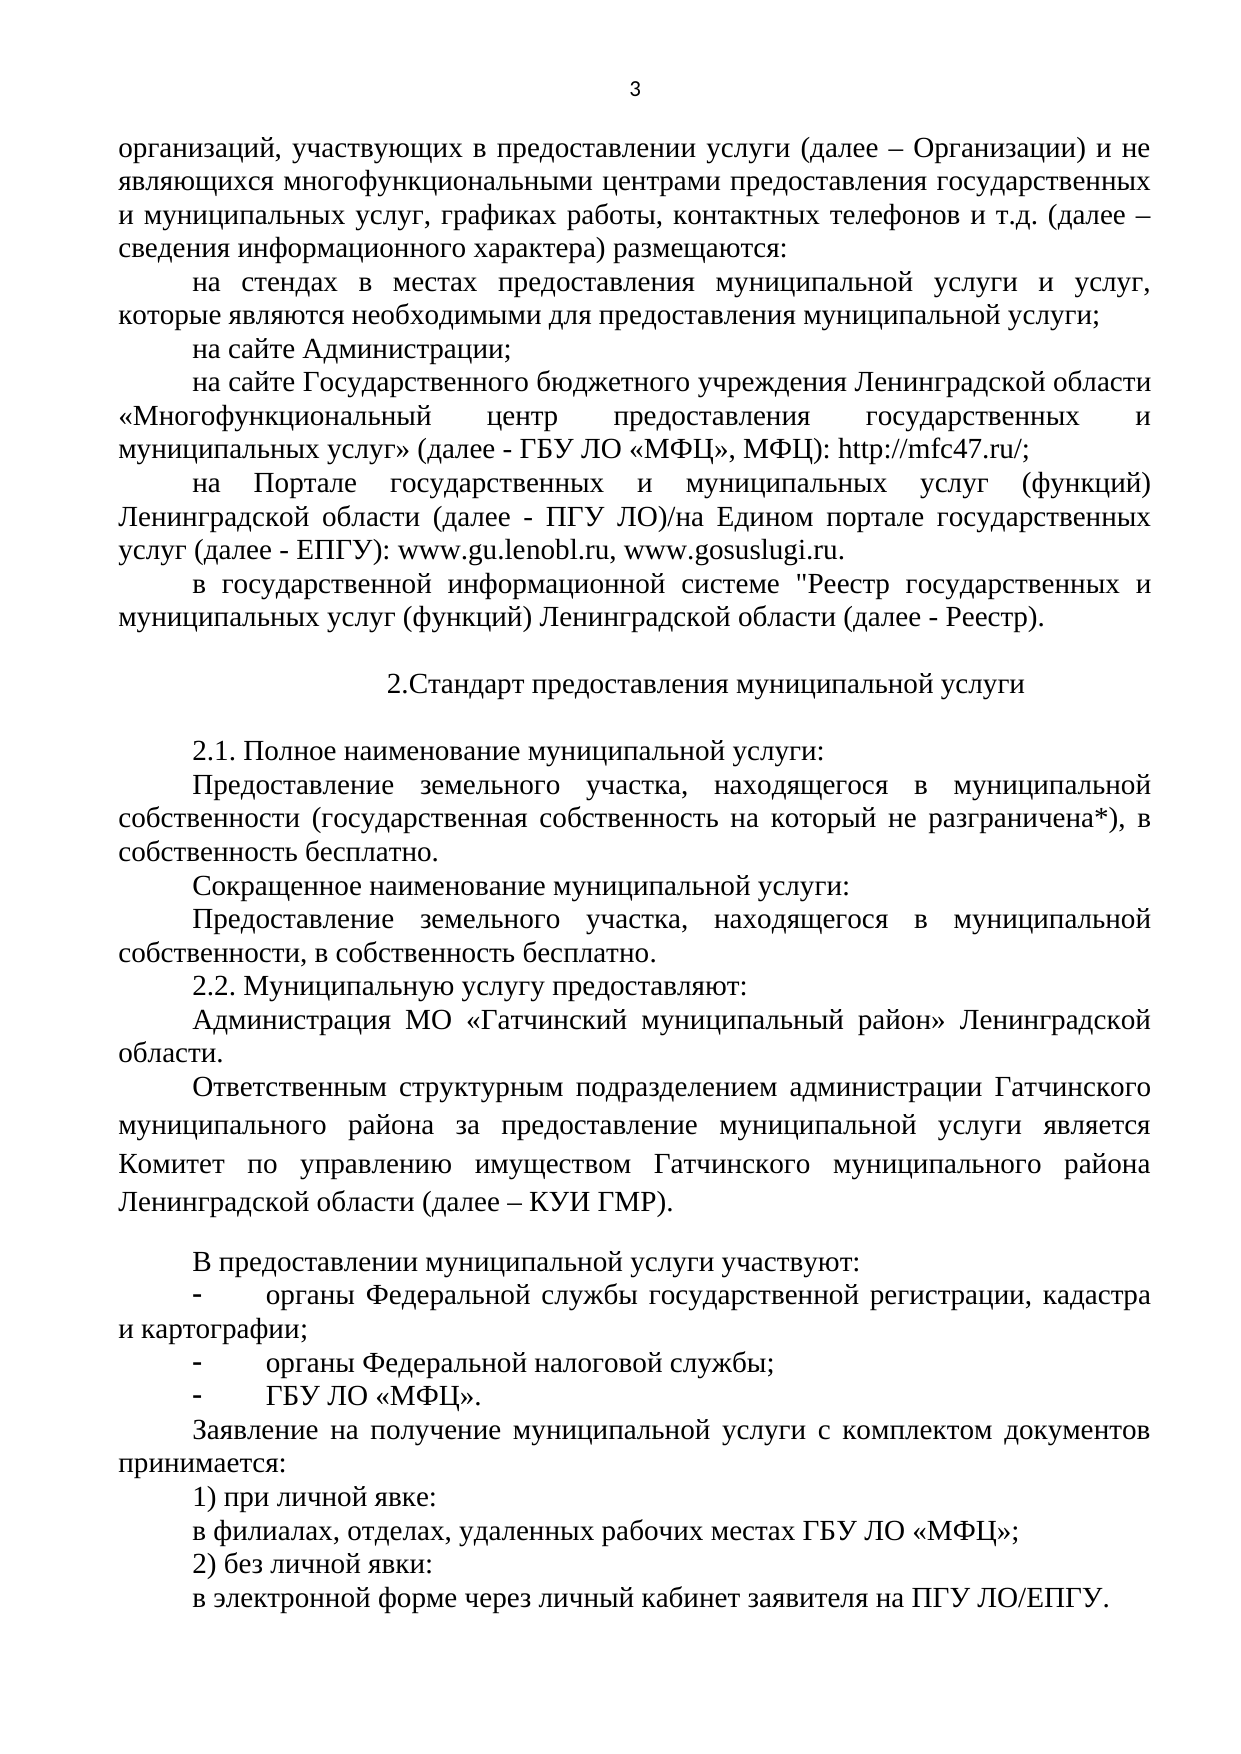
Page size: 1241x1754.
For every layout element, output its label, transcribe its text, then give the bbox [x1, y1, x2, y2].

text 2) без личной явки: [118, 1546, 1152, 1580]
list 2.Стандарт предоставления муниципальной услуги [260, 666, 1152, 700]
text 1) при личной явке: [118, 1479, 1152, 1513]
text на стендах в местах предоставления муниципальной услуги и услуг, которые являются необходимыми для предоставления муниципальной услуги; [118, 264, 1152, 331]
text в государственной информационной системе "Реестр государственных и муниципальных услуг (функций) Ленинградской области (далее - Реестр). [118, 566, 1152, 633]
text на Портале государственных и муниципальных услуг (функций) Ленинградской области (далее - ПГУ ЛО)/на Едином портале государственных услуг (далее - ЕПГУ): www.gu.lenobl.ru, www.gosuslugi.ru. [118, 465, 1152, 566]
text Заявление на получение муниципальной услуги с комплектом документов принимается: [118, 1412, 1152, 1479]
text Администрация МО «Гатчинский муниципальный район» Ленинградской области. [118, 1002, 1152, 1069]
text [118, 130, 1152, 264]
text 2.1. Полное наименование муниципальной услуги: [118, 733, 1152, 767]
text Ответственным структурным подразделением администрации Гатчинского муниципального района за предоставление муниципальной услуги является Комитет по управлению имуществом Гатчинского муниципального района Ленинградской области (далее – КУИ ГМР). [118, 1069, 1152, 1218]
list ГБУ ЛО «МФЦ». [192, 1378, 1152, 1412]
text Предоставление земельного участка, находящегося в муниципальной собственности (государственная собственность на который не разграничена*), в собственность бесплатно. [118, 767, 1152, 868]
list органы Федеральной налоговой службы; [118, 1345, 1152, 1378]
text Сокращенное наименование муниципальной услуги: [118, 868, 1152, 901]
text на сайте Государственного бюджетного учреждения Ленинградской области «Многофункциональный центр предоставления государственных и муниципальных услуг» (далее - ГБУ ЛО «МФЦ», МФЦ): http://mfc47.ru/; [118, 364, 1152, 465]
text Предоставление земельного участка, находящегося в муниципальной собственности, в собственность бесплатно. [118, 901, 1152, 968]
text В предоставлении муниципальной услуги участвуют: [118, 1244, 1152, 1277]
list органы Федеральной службы государственной регистрации, кадастра и картографии; [118, 1277, 1152, 1345]
text на сайте Администрации; [118, 331, 1152, 364]
text в электронной форме через личный кабинет заявителя на ПГУ ЛО/ЕПГУ. [118, 1580, 1152, 1613]
text в филиалах, отделах, удаленных рабочих местах ГБУ ЛО «МФЦ»; [118, 1513, 1152, 1546]
text 2.2. Муниципальную услугу предоставляют: [118, 968, 1152, 1002]
